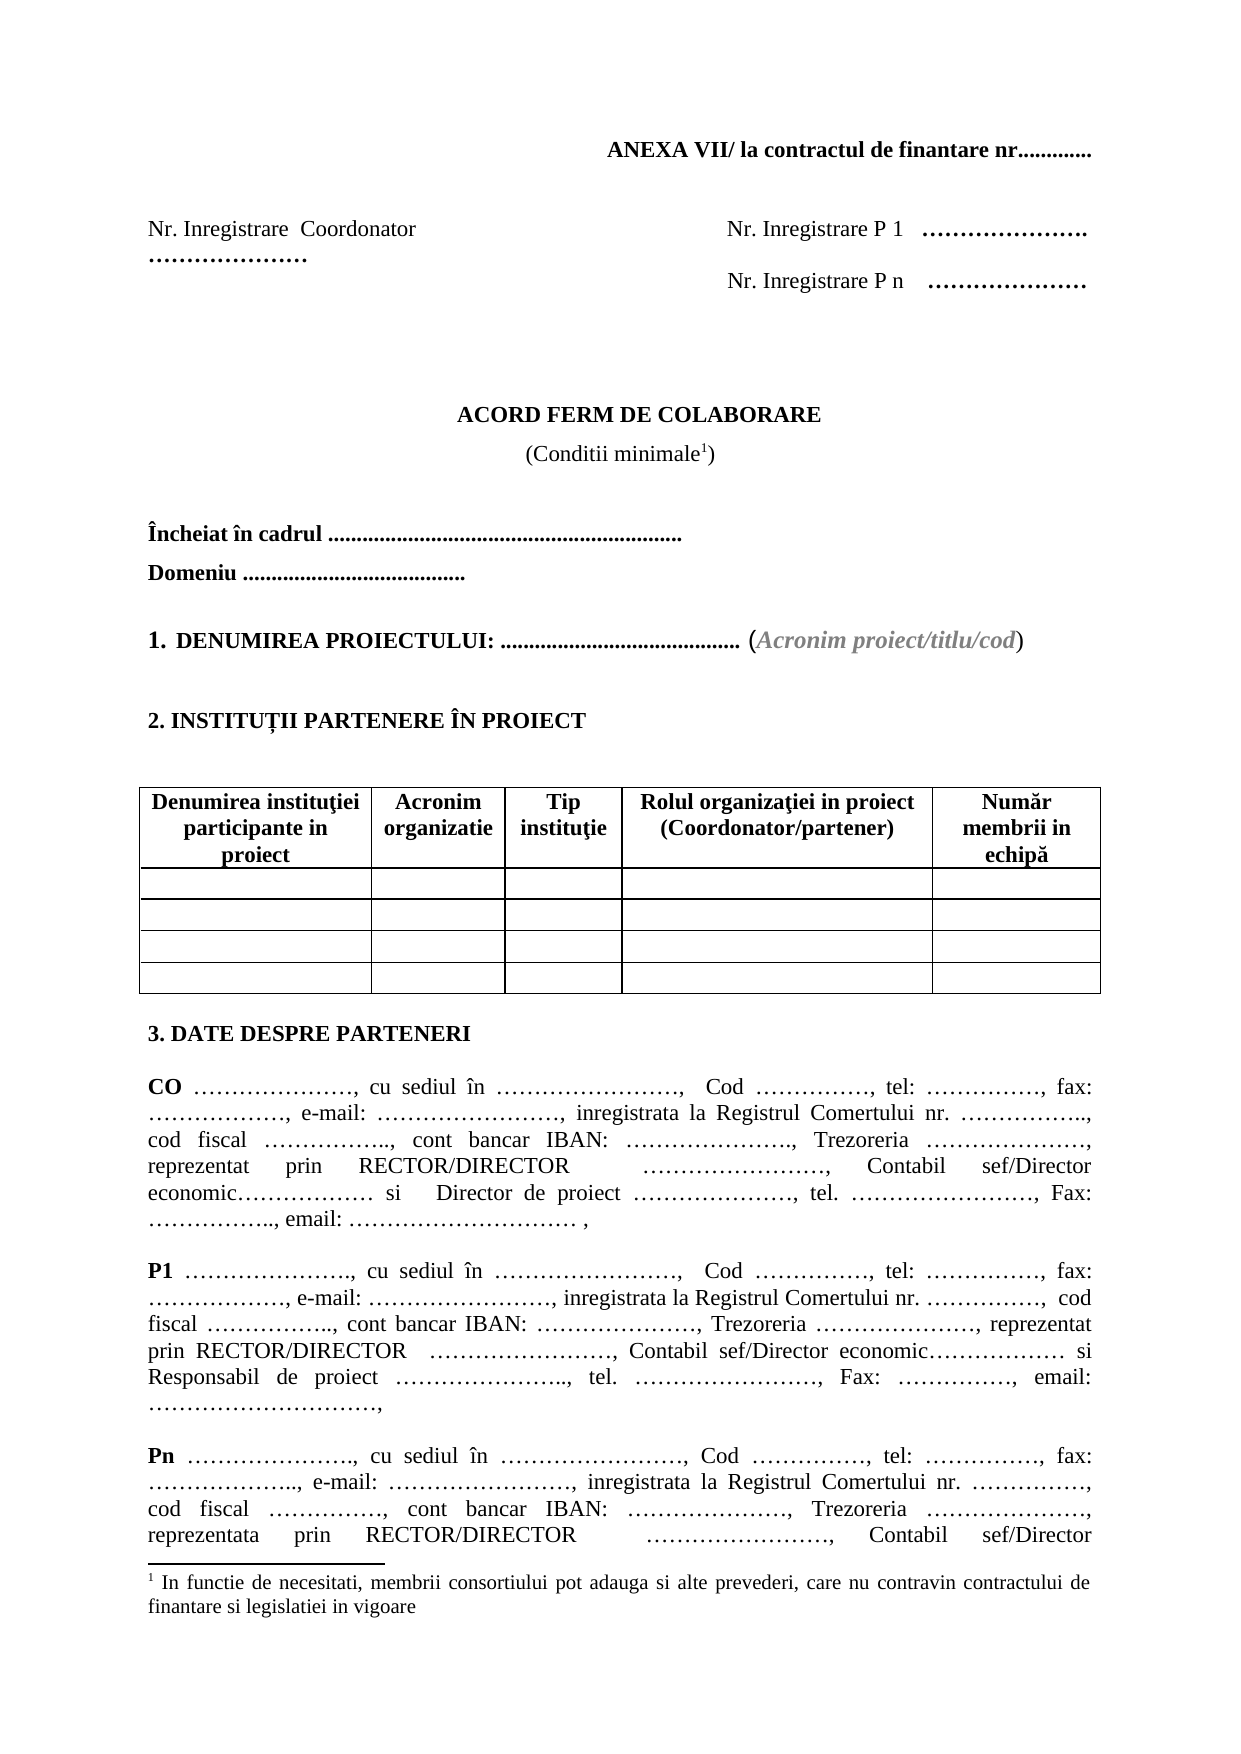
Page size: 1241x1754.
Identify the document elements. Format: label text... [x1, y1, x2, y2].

table_header Rolul organizaţiei in proiect (Coordonator/partener) [623, 788, 932, 867]
text ANEXA VII/ la contractul de finantare nr............. [148, 136, 1092, 162]
text Nr. Inregistrare P n ………………… [148, 268, 1092, 320]
table_cell [933, 869, 1100, 898]
table_cell [372, 900, 504, 929]
table_cell [623, 900, 932, 929]
table_cell [372, 931, 504, 961]
table_cell [933, 900, 1100, 929]
table_cell [506, 900, 621, 929]
table_cell [506, 931, 621, 961]
text ………………… [148, 241, 1092, 268]
table_header Acronim organizatie [372, 788, 504, 867]
table_cell [140, 931, 371, 961]
table_cell [623, 931, 932, 961]
list DENUMIREA PROIECTULUI: .......................................... (Acronim proiect/titlu/cod) [148, 625, 1092, 654]
table_cell [372, 869, 504, 898]
table_cell [506, 869, 621, 898]
text 2. INSTITUȚII PARTENERE ÎN PROIECT [110, 708, 1092, 734]
table_header Număr membrii in echipă [933, 788, 1100, 867]
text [148, 1442, 1092, 1547]
table_cell [140, 868, 371, 898]
table_cell [623, 869, 932, 898]
table_cell [933, 931, 1100, 961]
text (Conditii minimale) [148, 441, 1092, 467]
text Domeniu ....................................... [148, 559, 1092, 585]
table_cell [372, 963, 504, 992]
table_header Denumirea instituţiei participante in proiect [140, 788, 371, 867]
text ACORD FERM DE COLABORARE [148, 401, 1092, 427]
table_cell [140, 963, 371, 992]
table_cell [140, 899, 371, 929]
text Nr. Inregistrare Coordonator Nr. Inregistrare P 1 …………………. [148, 215, 1092, 241]
text Încheiat în cadrul .............................................................. [148, 519, 1092, 546]
table_cell [506, 963, 621, 992]
table_header Tip instituţie [506, 788, 621, 867]
text 3. DATE DESPRE PARTENERI [148, 1020, 1092, 1047]
table_cell [623, 963, 932, 992]
text CO …………………, cu sediul în ……………………, Cod ……………, tel: ……………, fax: ………………, e-mail: ……………………, inregistrata la Registrul Comertului nr. …………….., cod fiscal …………….., cont bancar IBAN: …………………., Trezoreria …………………, reprezentat prin RECTOR/DIRECTOR ……………………, Contabil sef/Director economic……………… si Director de proiect …………………, tel. ……………………, Fax: …………….., email: ………………………… , [148, 1073, 1092, 1231]
text P1 …………………., cu sediul în ……………………, Cod ……………, tel: ……………, fax: ………………, e-mail: ……………………, inregistrata la Registrul Comertului nr. ……………, cod fiscal …………….., cont bancar IBAN: …………………, Trezoreria …………………, reprezentat prin RECTOR/DIRECTOR ……………………, Contabil sef/Director economic……………… si Responsabil de proiect ………………….., tel. ……………………, Fax: ……………, email: …………………………, [148, 1258, 1092, 1416]
table_cell [933, 963, 1100, 992]
